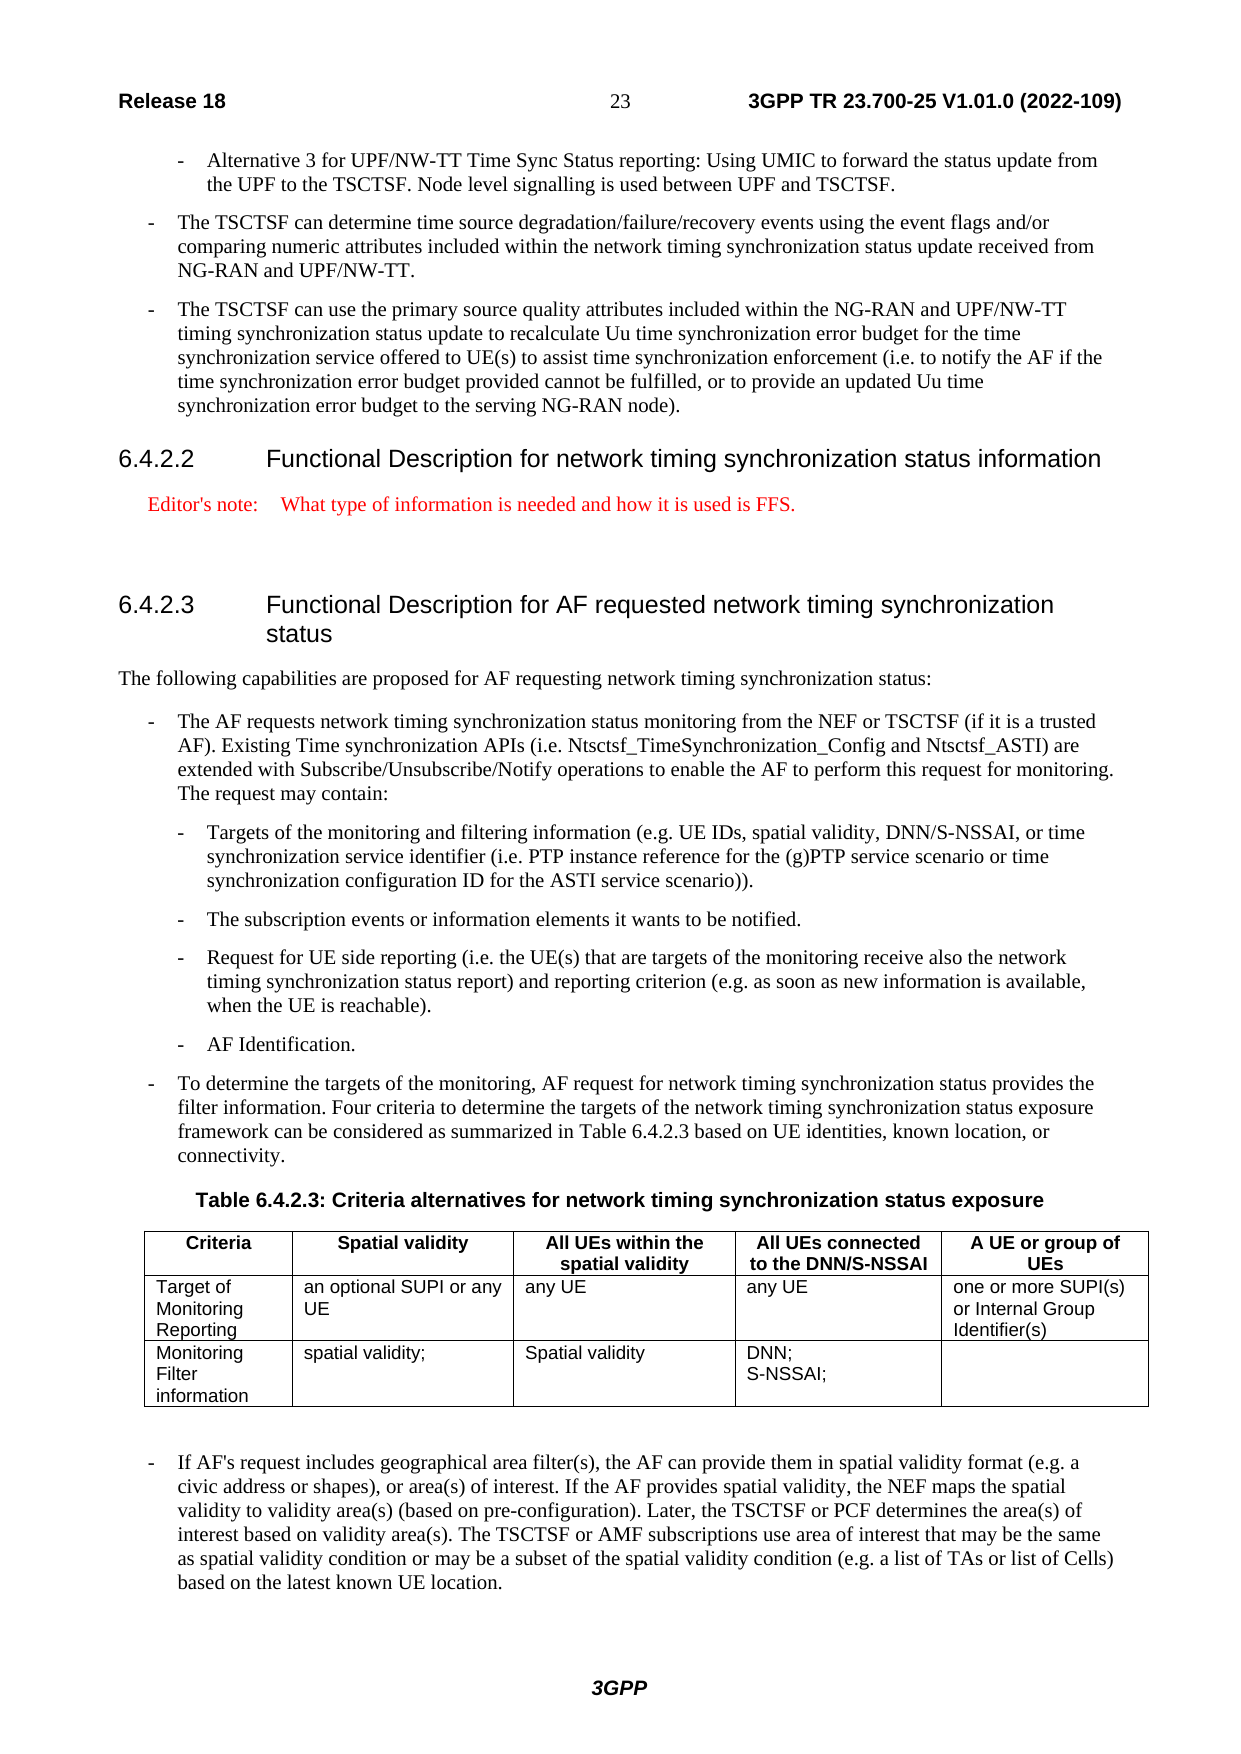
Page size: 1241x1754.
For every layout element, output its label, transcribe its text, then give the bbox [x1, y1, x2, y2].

table_cell Target of Monitoring Reporting [145, 1276, 292, 1340]
text - Targets of the monitoring and filtering information (e.g. UE IDs, spatial validity, DNN/S-NSSAI, or time synchronization service identifier (i.e. PTP instance reference for the (g)PTP service scenario or time synchronization configuration ID for the ASTI service scenario)). [177, 820, 1122, 892]
table_cell an optional SUPI or any UE [293, 1276, 513, 1340]
subtitle 6.4.2.3 Functional Description for AF requested network timing synchronization status [118, 590, 1122, 647]
table_header Criteria [145, 1232, 292, 1275]
table_cell one or more SUPI(s) or Internal Group Identifier(s) [942, 1276, 1148, 1340]
text - The subscription events or information elements it wants to be notified. [177, 907, 1122, 931]
table_cell DNN; S-NSSAI; [736, 1341, 941, 1406]
text Editor's note: What type of information is needed and how it is used is FFS. [147, 492, 1122, 516]
table_cell spatial validity; [293, 1341, 513, 1406]
text - The TSCTSF can use the primary source quality attributes included within the NG-RAN and UPF/NW-TT timing synchronization status update to recalculate Uu time synchronization error budget for the time synchronization service offered to UE(s) to assist time synchronization enforcement (i.e. to notify the AF if the time synchronization error budget provided cannot be fulfilled, or to provide an updated Uu time synchronization error budget to the serving NG-RAN node). [148, 297, 1122, 417]
text - Request for UE side reporting (i.e. the UE(s) that are targets of the monitoring receive also the network timing synchronization status report) and reporting criterion (e.g. as soon as new information is available, when the UE is reachable). [177, 945, 1122, 1017]
table_cell [942, 1341, 1148, 1406]
subtitle 6.4.2.2 Functional Description for network timing synchronization status information [118, 444, 1122, 473]
table_header All UEs connected to the DNN/S-NSSAI [736, 1232, 941, 1275]
text Table 6.4.2.3: Criteria alternatives for network timing synchronization status exposure [118, 1188, 1122, 1212]
text - The TSCTSF can determine time source degradation/failure/recovery events using the event flags and/or comparing numeric attributes included within the network timing synchronization status update received from NG-RAN and UPF/NW-TT. [148, 210, 1122, 282]
text - The AF requests network timing synchronization status monitoring from the NEF or TSCTSF (if it is a trusted AF). Existing Time synchronization APIs (i.e. Ntsctsf_TimeSynchronization_Config and Ntsctsf_ASTI) are extended with Subscribe/Unsubscribe/Notify operations to enable the AF to perform this request for monitoring. The request may contain: [148, 709, 1122, 805]
text - Alternative 3 for UPF/NW-TT Time Sync Status reporting: Using UMIC to forward the status update from the UPF to the TSCTSF. Node level signalling is used between UPF and TSCTSF. [177, 147, 1122, 196]
text The following capabilities are proposed for AF requesting network timing synchronization status: [118, 666, 1122, 690]
table_cell any UE [736, 1276, 941, 1340]
text - To determine the targets of the monitoring, AF request for network timing synchronization status provides the filter information. Four criteria to determine the targets of the network timing synchronization status exposure framework can be considered as summarized in Table 6.4.2.3 based on UE identities, known location, or connectivity. [148, 1071, 1122, 1167]
table_cell any UE [514, 1276, 735, 1340]
text - If AF's request includes geographical area filter(s), the AF can provide them in spatial validity format (e.g. a civic address or shapes), or area(s) of interest. If the AF provides spatial validity, the NEF maps the spatial validity to validity area(s) (based on pre-configuration). Later, the TSCTSF or PCF determines the area(s) of interest based on validity area(s). The TSCTSF or AMF subscriptions use area of interest that may be the same as spatial validity condition or may be a subset of the spatial validity condition (e.g. a list of TAs or list of Cells) based on the latest known UE location. [148, 1450, 1122, 1594]
table_cell Monitoring Filter information [145, 1341, 292, 1406]
table_header All UEs within the spatial validity [514, 1232, 735, 1275]
table_header Spatial validity [293, 1232, 513, 1275]
table_header A UE or group of UEs [942, 1232, 1148, 1275]
table_cell Spatial validity [514, 1341, 735, 1406]
text - AF Identification. [177, 1032, 1122, 1056]
